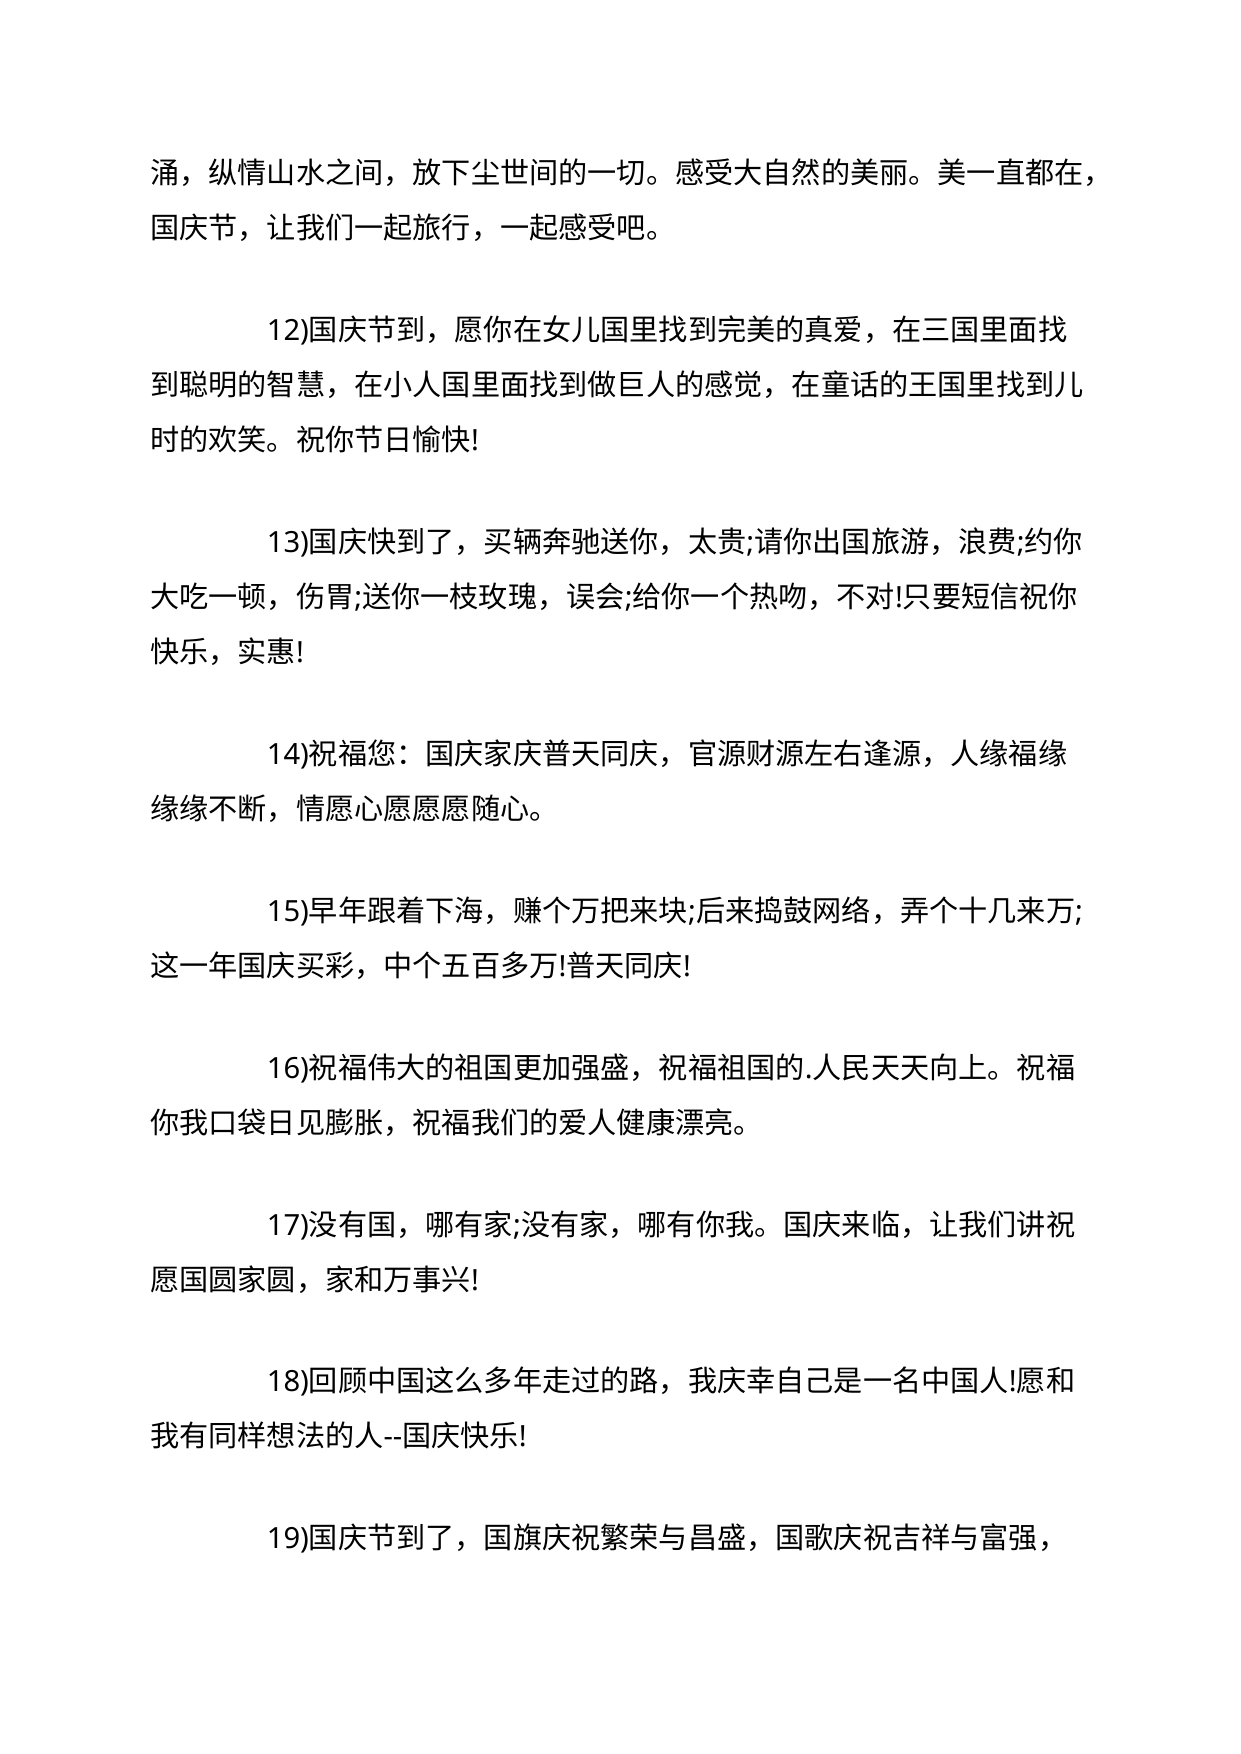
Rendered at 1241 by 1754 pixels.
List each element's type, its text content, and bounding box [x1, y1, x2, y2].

text 12)国庆节到，愿你在女儿国里找到完美的真爱，在三国里面找到聪明的智慧，在小人国里面找到做巨人的感觉，在童话的王国里找到儿时的欢笑。祝你节日愉快! [150, 307, 1090, 459]
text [150, 1515, 1090, 1557]
text 15)早年跟着下海，赚个万把来块;后来捣鼓网络，弄个十几来万;这一年国庆买彩，中个五百多万!普天同庆! [150, 887, 1090, 985]
text 17)没有国，哪有家;没有家，哪有你我。国庆来临，让我们讲祝愿国圆家圆，家和万事兴! [150, 1201, 1090, 1298]
text 14)祝福您：国庆家庆普天同庆，官源财源左右逢源，人缘福缘缘缘不断，情愿心愿愿愿随心。 [150, 731, 1090, 828]
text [150, 150, 1090, 247]
text 16)祝福伟大的祖国更加强盛，祝福祖国的.人民天天向上。祝福你我口袋日见膨胀，祝福我们的爱人健康漂亮。 [150, 1044, 1090, 1142]
text 18)回顾中国这么多年走过的路，我庆幸自己是一名中国人!愿和我有同样想法的人--国庆快乐! [150, 1358, 1090, 1455]
text 13)国庆快到了，买辆奔驰送你，太贵;请你出国旅游，浪费;约你大吃一顿，伤胃;送你一枝玫瑰，误会;给你一个热吻，不对!只要短信祝你快乐，实惠! [150, 518, 1090, 671]
